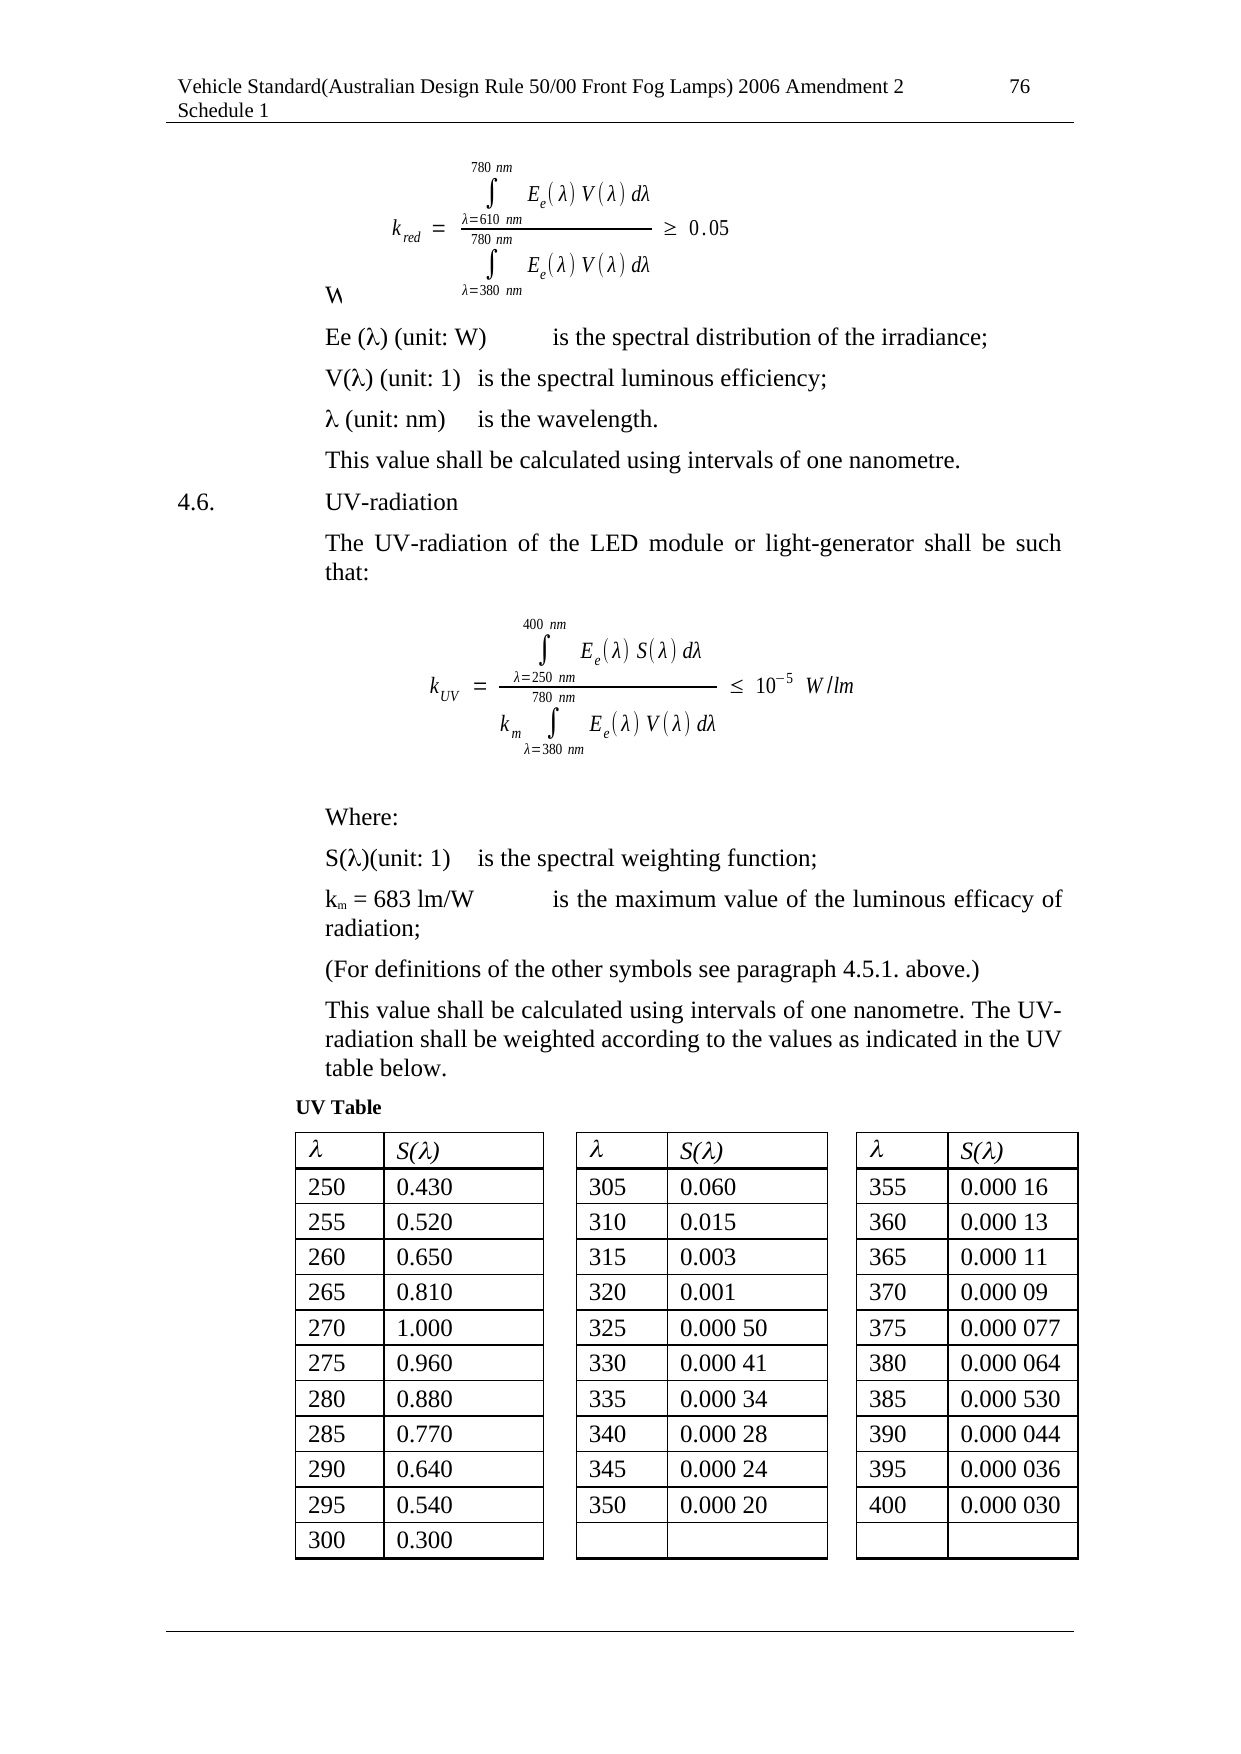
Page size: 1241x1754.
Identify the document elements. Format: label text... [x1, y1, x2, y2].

table_cell [857, 1523, 947, 1557]
table_cell [828, 1486, 856, 1521]
table_cell 0.000 044 [949, 1417, 1077, 1451]
table_cell [544, 1203, 576, 1238]
table_cell 340 [577, 1417, 667, 1451]
table_cell 345 [577, 1452, 667, 1486]
table_header [577, 1133, 667, 1167]
table_cell 280 [296, 1381, 383, 1415]
table_cell [828, 1167, 856, 1203]
text V() (unit: 1) is the spectral luminous efficiency; [177, 363, 1063, 392]
table_cell [828, 1451, 856, 1486]
table_cell 0.000 41 [668, 1346, 827, 1380]
table_cell 0.000 09 [949, 1275, 1077, 1309]
table_header [828, 1132, 856, 1167]
table_cell 310 [577, 1204, 667, 1238]
text Ee () (unit: W) is the spectral distribution of the irradiance; [177, 322, 1063, 351]
table_cell 290 [296, 1452, 383, 1486]
table_cell 0.540 [385, 1488, 543, 1521]
text The UV-radiation of the LED module or light-generator shall be such that: [177, 528, 1063, 586]
table_cell 295 [296, 1488, 383, 1521]
table_cell 0.000 036 [949, 1452, 1077, 1486]
table_header [544, 1132, 576, 1167]
table_cell 385 [857, 1381, 947, 1415]
table_cell [828, 1309, 856, 1344]
table_cell 355 [857, 1170, 947, 1203]
text (unit: nm) is the wavelength. [177, 404, 1063, 433]
text 4.6. UV-radiation [177, 487, 1063, 516]
table_cell [828, 1238, 856, 1273]
table_cell 370 [857, 1275, 947, 1309]
table_cell [544, 1451, 576, 1486]
table_cell 0.000 34 [668, 1381, 827, 1415]
table_cell 0.960 [385, 1346, 543, 1380]
table_cell 265 [296, 1275, 383, 1309]
table_cell [828, 1415, 856, 1451]
table_cell 0.300 [385, 1523, 543, 1557]
table_cell 315 [577, 1240, 667, 1273]
table_cell 360 [857, 1204, 947, 1238]
text This value shall be calculated using intervals of one nanometre. The UV-radiation shall be weighted according to the values as indicated in the UV table below. [177, 996, 1063, 1082]
table_header [857, 1133, 947, 1167]
table_cell 285 [296, 1417, 383, 1451]
text S()(unit: 1) is the spectral weighting function; [177, 843, 1063, 872]
table_cell [828, 1203, 856, 1238]
table_cell 395 [857, 1452, 947, 1486]
text (For definitions of the other symbols see paragraph 4.5.1. above.) [177, 954, 1063, 983]
text km = 683 lm/W is the maximum value of the luminous efficacy of radiation; [177, 884, 1063, 942]
table_cell [544, 1344, 576, 1380]
table_cell 260 [296, 1240, 383, 1273]
table_cell 0.003 [668, 1240, 827, 1273]
table_cell [544, 1521, 576, 1557]
table_cell 270 [296, 1311, 383, 1344]
table_header [296, 1133, 383, 1167]
table_cell 250 [296, 1170, 383, 1203]
table_cell [668, 1523, 827, 1557]
text UV Table [295, 1094, 945, 1119]
table_cell 380 [857, 1346, 947, 1380]
table_cell 0.000 16 [949, 1170, 1077, 1203]
table_cell 0.000 030 [949, 1488, 1077, 1521]
table_cell 275 [296, 1346, 383, 1380]
table_cell 0.000 530 [949, 1381, 1077, 1415]
table_cell [949, 1523, 1077, 1557]
table_header S() [949, 1133, 1077, 1167]
table_cell 300 [296, 1523, 383, 1557]
table_cell 0.000 50 [668, 1311, 827, 1344]
table_cell [828, 1521, 856, 1557]
table_cell 0.770 [385, 1417, 543, 1451]
table_cell 0.015 [668, 1204, 827, 1238]
table_cell [544, 1274, 576, 1309]
table_cell [544, 1415, 576, 1451]
table_cell 400 [857, 1488, 947, 1521]
table_cell [828, 1344, 856, 1380]
table_cell [544, 1167, 576, 1203]
table_cell 0.000 064 [949, 1346, 1077, 1380]
table_cell 375 [857, 1311, 947, 1344]
text Where: [177, 802, 1063, 831]
table_cell 255 [296, 1204, 383, 1238]
table_header S() [385, 1133, 543, 1167]
table_cell 335 [577, 1381, 667, 1415]
table_cell 0.001 [668, 1275, 827, 1309]
table_cell 1.000 [385, 1311, 543, 1344]
table_cell 0.000 13 [949, 1204, 1077, 1238]
table_cell 0.640 [385, 1452, 543, 1486]
table_cell 330 [577, 1346, 667, 1380]
table_cell 0.650 [385, 1240, 543, 1273]
table_cell 350 [577, 1488, 667, 1521]
table_cell 0.000 11 [949, 1240, 1077, 1273]
table_cell [828, 1380, 856, 1415]
table_cell [544, 1380, 576, 1415]
table_cell [544, 1238, 576, 1273]
text This value shall be calculated using intervals of one nanometre. [177, 446, 1063, 474]
table_cell 0.520 [385, 1204, 543, 1238]
table_cell 305 [577, 1170, 667, 1203]
table_cell 0.000 28 [668, 1417, 827, 1451]
table_cell 0.430 [385, 1170, 543, 1203]
table_cell 0.000 077 [949, 1311, 1077, 1344]
table_cell [544, 1309, 576, 1344]
table_cell [577, 1523, 667, 1557]
table_cell 0.810 [385, 1275, 543, 1309]
table_cell 0.000 24 [668, 1452, 827, 1486]
table_cell 365 [857, 1240, 947, 1273]
table_header S() [668, 1133, 827, 1167]
text Where: [177, 281, 1063, 309]
table_cell [828, 1274, 856, 1309]
table_cell 0.000 20 [668, 1488, 827, 1521]
table_cell 390 [857, 1417, 947, 1451]
table_cell 325 [577, 1311, 667, 1344]
table_cell 0.880 [385, 1381, 543, 1415]
table_cell [544, 1486, 576, 1521]
table_cell 0.060 [668, 1170, 827, 1203]
table_cell 320 [577, 1275, 667, 1309]
